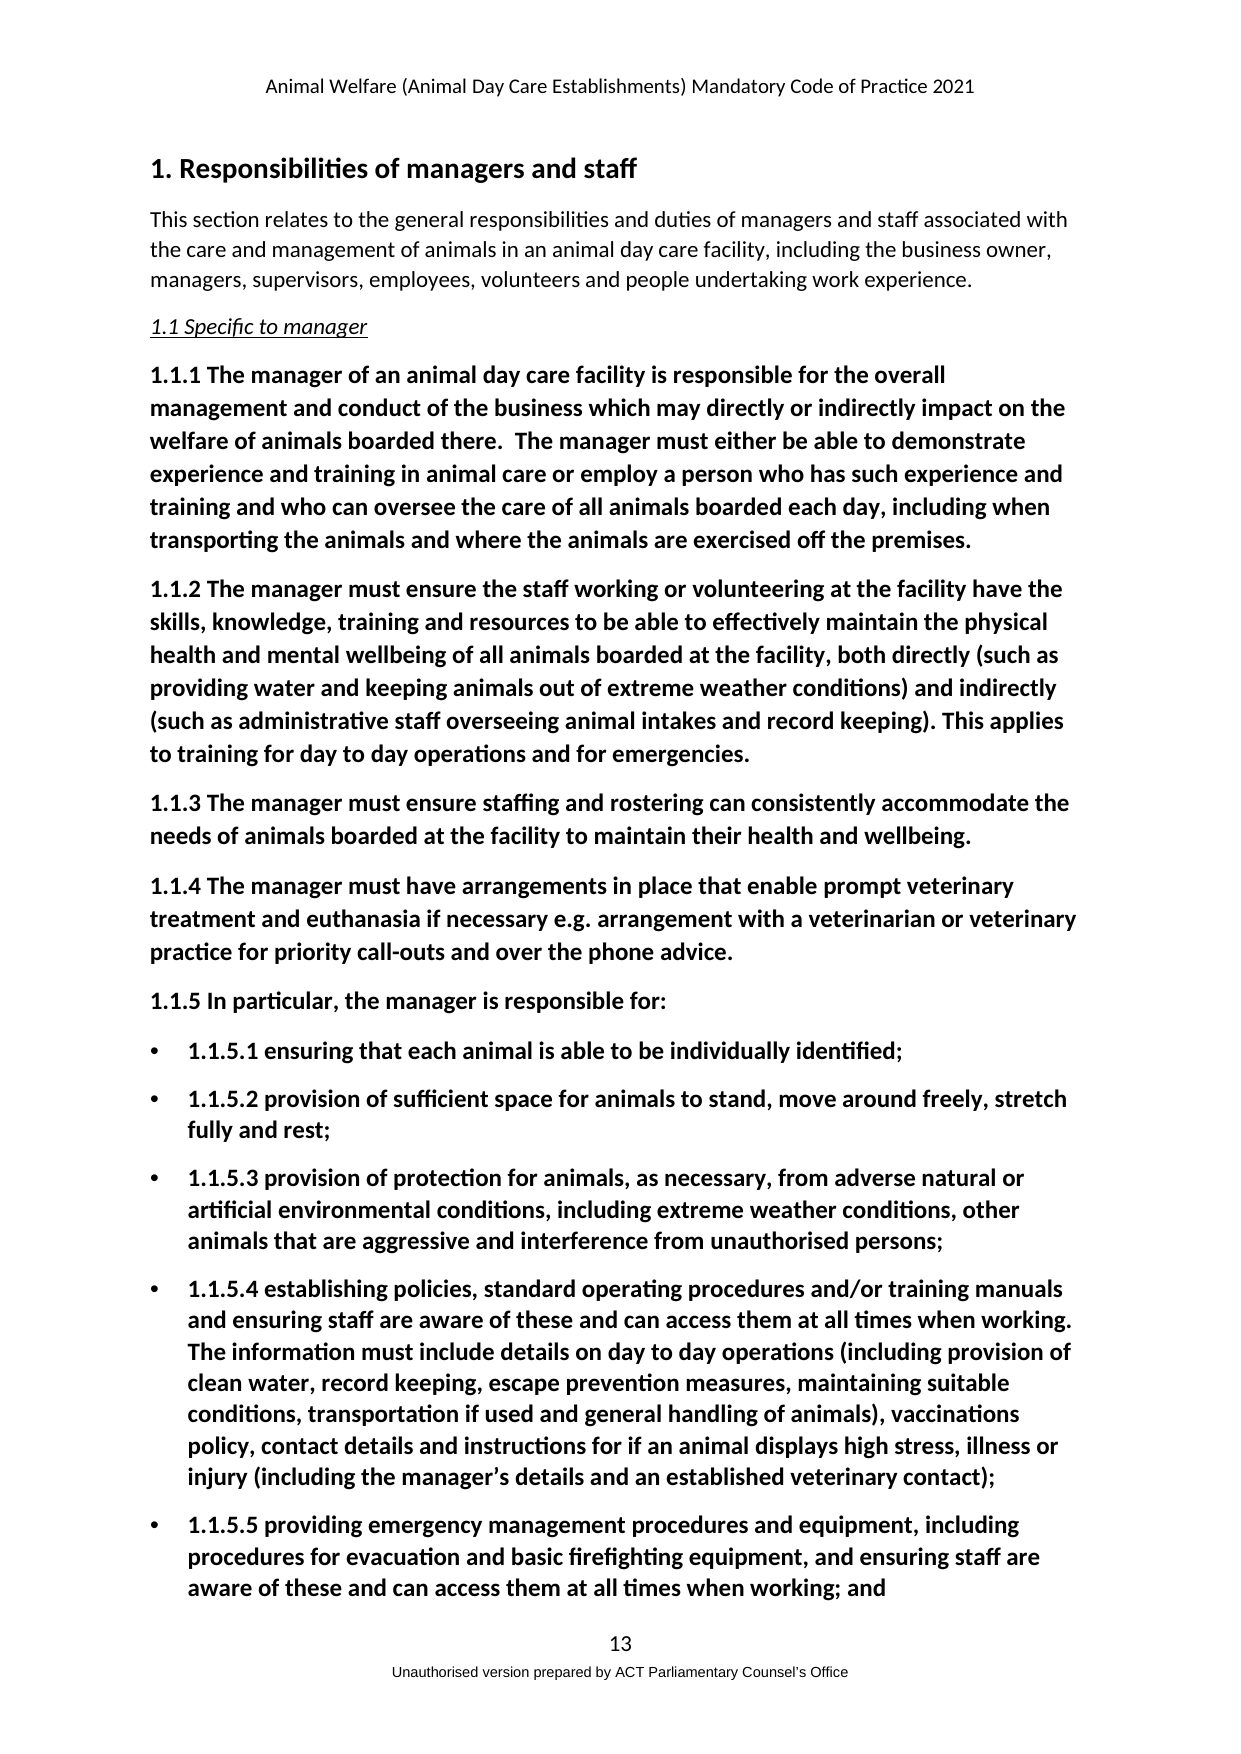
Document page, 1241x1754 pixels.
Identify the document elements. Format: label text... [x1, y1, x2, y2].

list 1.1.5.1 ensuring that each animal is able to be individually identified; [150, 1035, 1089, 1066]
text 1.1.4 The manager must have arrangements in place that enable prompt veterinary treatment and euthanasia if necessary e.g. arrangement with a veterinarian or veterinary practice for priority call-outs and over the phone advice. [149, 870, 1089, 966]
list 1.1.5.2 provision of sufficient space for animals to stand, move around freely, stretch fully and rest; [150, 1083, 1089, 1145]
subtitle 1. Responsibilities of managers and staff [150, 150, 1090, 186]
text 1.1.5 In particular, the manager is responsible for: [149, 986, 1089, 1016]
text 1.1.2 The manager must ensure the staff working or volunteering at the facility have the skills, knowledge, training and resources to be able to effectively maintain the physical health and mental wellbeing of all animals boarded at the facility, both directly (such as providing water and keeping animals out of extreme weather conditions) and indirectly (such as administrative staff overseeing animal intakes and record keeping). This applies to training for day to day operations and for emergencies. [149, 573, 1089, 768]
list 1.1.5.3 provision of protection for animals, as necessary, from adverse natural or artificial environmental conditions, including extreme weather conditions, other animals that are aggressive and interference from unauthorised persons; [150, 1162, 1089, 1256]
text 1.1.1 The manager of an animal day care facility is responsible for the overall management and conduct of the business which may directly or indirectly impact on the welfare of animals boarded there. The manager must either be able to demonstrate experience and training in animal care or employ a person who has such experience and training and who can oversee the care of all animals boarded each day, including when transporting the animals and where the animals are exercised off the premises. [149, 359, 1089, 554]
text This section relates to the general responsibilities and duties of managers and staff associated with the care and management of animals in an animal day care facility, including the business owner, managers, supervisors, employees, volunteers and people undertaking work experience. [150, 205, 1090, 293]
subtitle 1.1 Specific to manager [150, 312, 1090, 340]
text 1.1.3 The manager must ensure staffing and rostering can consistently accommodate the needs of animals boarded at the facility to maintain their health and wellbeing. [149, 788, 1089, 851]
list 1.1.5.4 establishing policies, standard operating procedures and/or training manuals and ensuring staff are aware of these and can access them at all times when working. The information must include details on day to day operations (including provision of clean water, record keeping, escape prevention measures, maintaining suitable conditions, transportation if used and general handling of animals), vaccinations policy, contact details and instructions for if an animal displays high stress, illness or injury (including the manager’s details and an established veterinary contact); [150, 1273, 1089, 1492]
list 1.1.5.5 providing emergency management procedures and equipment, including procedures for evacuation and basic firefighting equipment, and ensuring staff are aware of these and can access them at all times when working; and [150, 1509, 1089, 1603]
